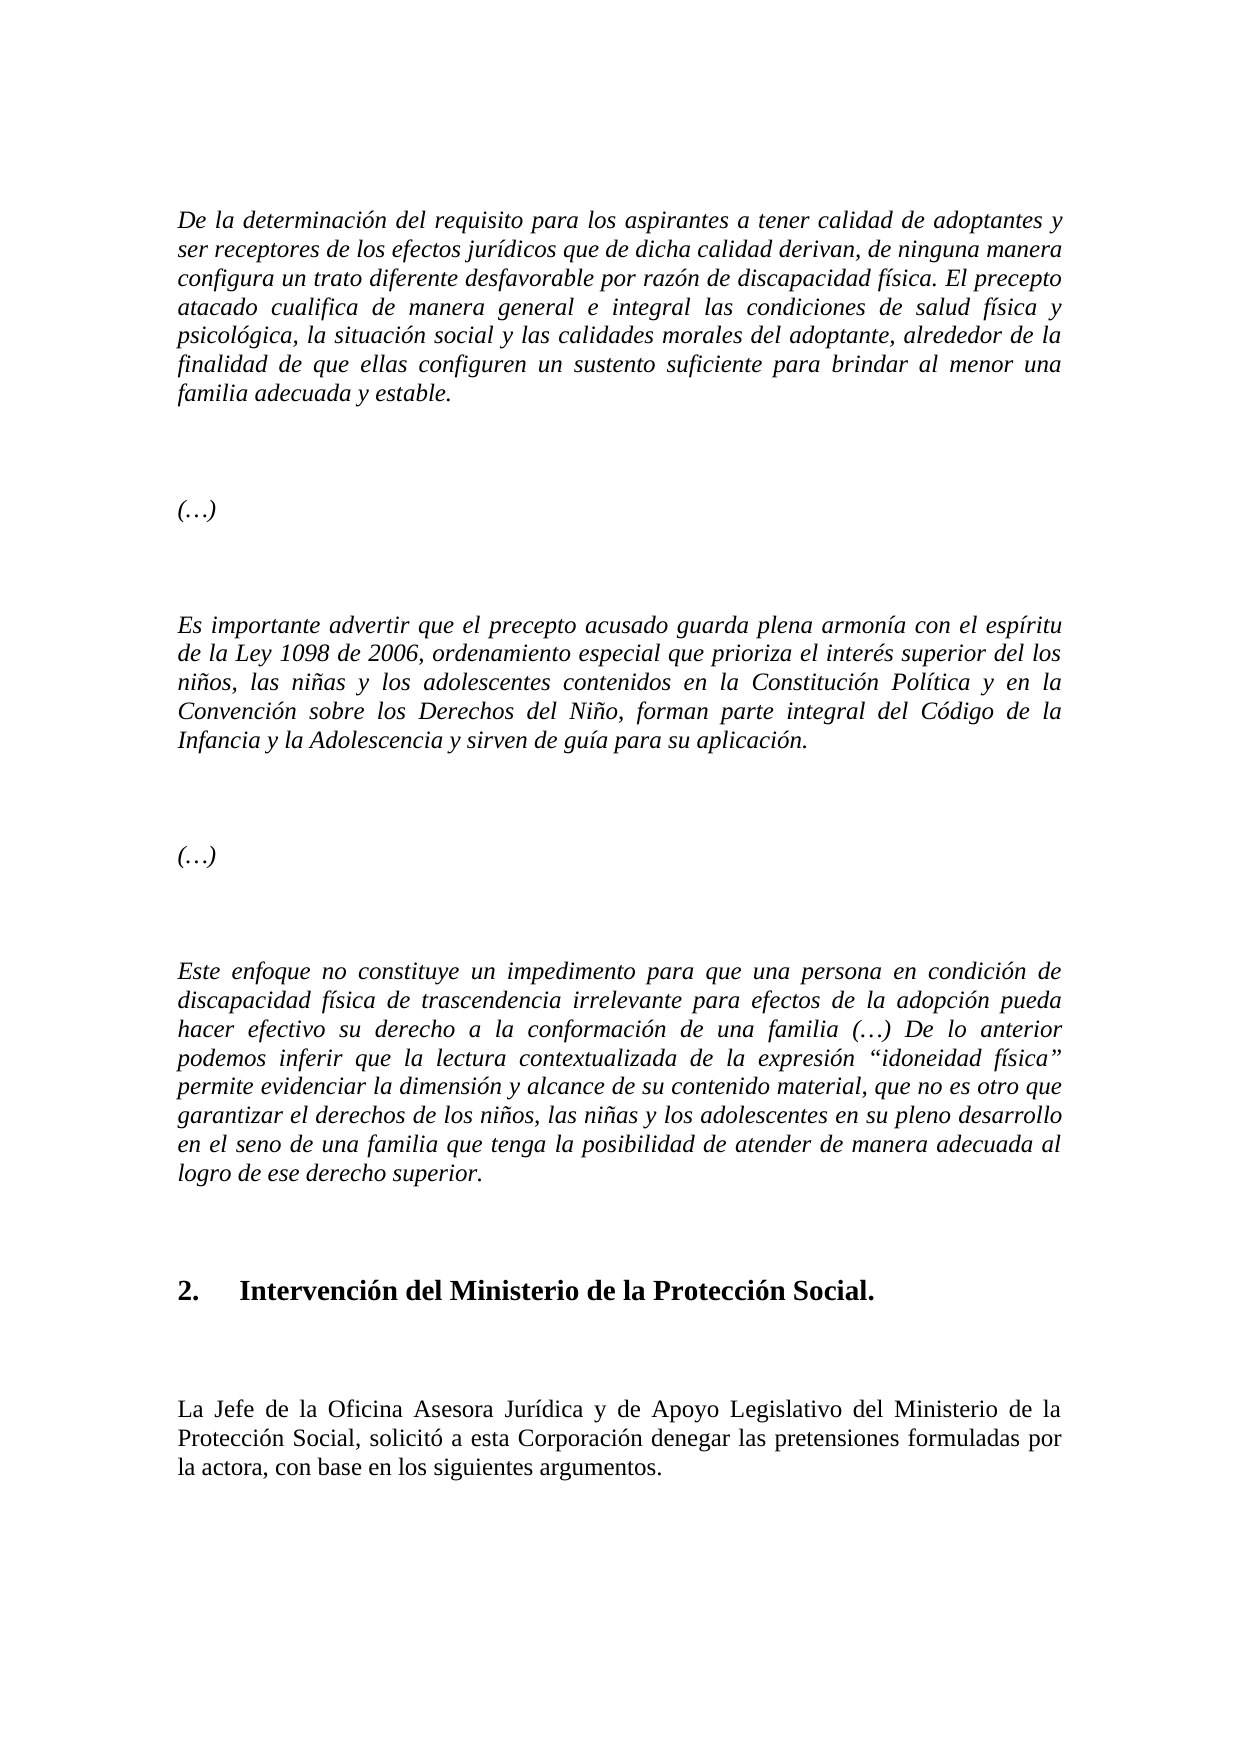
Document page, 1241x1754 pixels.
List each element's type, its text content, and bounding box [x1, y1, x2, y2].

text 2. Intervención del Ministerio de la Protección Social. [177, 1273, 1063, 1307]
text Es importante advertir que el precepto acusado guarda plena armonía con el espíritu de la Ley 1098 de 2006, ordenamiento especial que prioriza el interés superior del los niños, las niñas y los adolescentes contenidos en la Constitución Política y en la Convención sobre los Derechos del Niño, forman parte integral del Código de la Infancia y la Adolescencia y sirven de guía para su aplicación. [177, 610, 1063, 753]
text (…) [177, 841, 1063, 869]
text (…) [177, 494, 1063, 523]
text De la determinación del requisito para los aspirantes a tener calidad de adoptantes y ser receptores de los efectos jurídicos que de dicha calidad derivan, de ninguna manera configura un trato diferente desfavorable por razón de discapacidad física. El precepto atacado cualifica de manera general e integral las condiciones de salud física y psicológica, la situación social y las calidades morales del adoptante, alrededor de la finalidad de que ellas configuren un sustento suficiente para brindar al menor una familia adecuada y estable. [177, 206, 1063, 407]
text Este enfoque no constituye un impedimento para que una persona en condición de discapacidad física de trascendencia irrelevante para efectos de la adopción pueda hacer efectivo su derecho a la conformación de una familia (…) De lo anterior podemos inferir que la lectura contextualizada de la expresión “idoneidad física” permite evidenciar la dimensión y alcance de su contenido material, que no es otro que garantizar el derechos de los niños, las niñas y los adolescentes en su pleno desarrollo en el seno de una familia que tenga la posibilidad de atender de manera adecuada al logro de ese derecho superior. [177, 956, 1063, 1186]
text La Jefe de la Oficina Asesora Jurídica y de Apoyo Legislativo del Ministerio de la Protección Social, solicitó a esta Corporación denegar las pretensiones formuladas por la actora, con base en los siguientes argumentos. [177, 1394, 1063, 1480]
